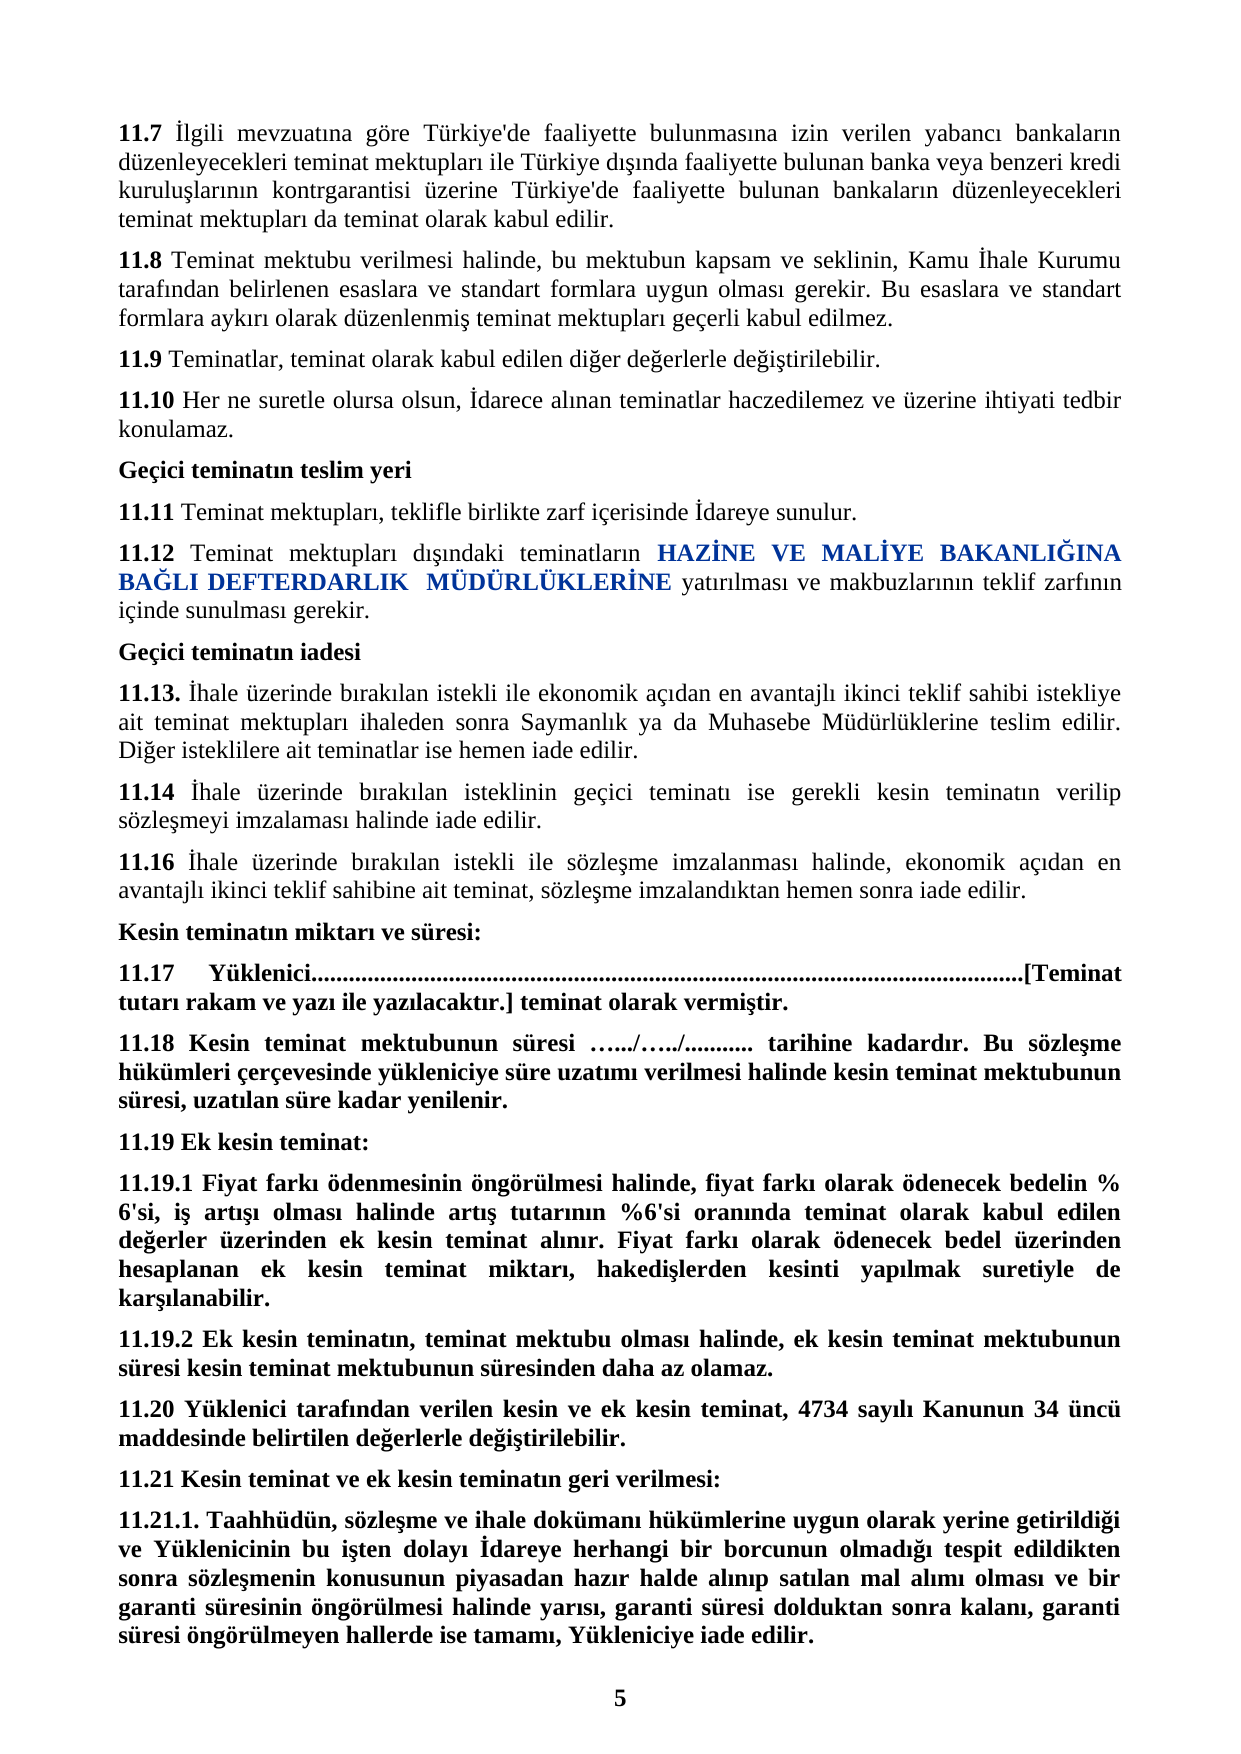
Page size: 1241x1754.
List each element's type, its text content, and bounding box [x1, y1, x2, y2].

text 11.17 Yüklenici..................................................................................................................[Teminat tutarı rakam ve yazı ile yazılacaktır.] teminat olarak vermiştir. [118, 958, 1122, 1016]
text Geçici teminatın teslim yeri [118, 456, 1122, 484]
text 11.12 Teminat mektupları dışındaki teminatların HAZİNE VE MALİYE BAKANLIĞINA BAĞLI DEFTERDARLIK MÜDÜRLÜKLERİNE yatırılması ve makbuzlarının teklif zarfının içinde sunulması gerekir. [118, 538, 1122, 624]
text 11.16 İhale üzerinde bırakılan istekli ile sözleşme imzalanması halinde, ekonomik açıdan en avantajlı ikinci teklif sahibine ait teminat, sözleşme imzalandıktan hemen sonra iade edilir. [118, 847, 1122, 904]
text Geçici teminatın iadesi [118, 637, 1122, 666]
text 11.13. İhale üzerinde bırakılan istekli ile ekonomik açıdan en avantajlı ikinci teklif sahibi istekliye ait teminat mektupları ihaleden sonra Saymanlık ya da Muhasebe Müdürlüklerine teslim edilir. Diğer isteklilere ait teminatlar ise hemen iade edilir. [118, 678, 1122, 764]
text 11.20 Yüklenici tarafından verilen kesin ve ek kesin teminat, 4734 sayılı Kanunun 34 üncü maddesinde belirtilen değerlerle değiştirilebilir. [118, 1394, 1122, 1452]
text Kesin teminatın miktarı ve süresi: [118, 917, 1122, 946]
text 11.19.1 Fiyat farkı ödenmesinin öngörülmesi halinde, fiyat farkı olarak ödenecek bedelin % 6'si, iş artışı olması halinde artış tutarının %6'si oranında teminat olarak kabul edilen değerler üzerinden ek kesin teminat alınır. Fiyat farkı olarak ödenecek bedel üzerinden hesaplanan ek kesin teminat miktarı, hakedişlerden kesinti yapılmak suretiyle de karşılanabilir. [118, 1168, 1122, 1312]
text 11.10 Her ne suretle olursa olsun, İdarece alınan teminatlar haczedilemez ve üzerine ihtiyati tedbir konulamaz. [118, 386, 1122, 443]
text 11.8 Teminat mektubu verilmesi halinde, bu mektubun kapsam ve seklinin, Kamu İhale Kurumu tarafından belirlenen esaslara ve standart formlara uygun olması gerekir. Bu esaslara ve standart formlara aykırı olarak düzenlenmiş teminat mektupları geçerli kabul edilmez. [118, 246, 1122, 332]
text 11.19 Ek kesin teminat: [118, 1127, 1122, 1156]
text 11.14 İhale üzerinde bırakılan isteklinin geçici teminatı ise gerekli kesin teminatın verilip sözleşmeyi imzalaması halinde iade edilir. [118, 777, 1122, 834]
text 11.19.2 Ek kesin teminatın, teminat mektubu olması halinde, ek kesin teminat mektubunun süresi kesin teminat mektubunun süresinden daha az olamaz. [118, 1324, 1122, 1382]
text 11.21 Kesin teminat ve ek kesin teminatın geri verilmesi: [118, 1464, 1122, 1493]
text 11.21.1. Taahhüdün, sözleşme ve ihale dokümanı hükümlerine uygun olarak yerine getirildiği ve Yüklenicinin bu işten dolayı İdareye herhangi bir borcunun olmadığı tespit edildikten sonra sözleşmenin konusunun piyasadan hazır halde alınıp satılan mal alımı olması ve bir garanti süresinin öngörülmesi halinde yarısı, garanti süresi dolduktan sonra kalanı, garanti süresi öngörülmeyen hallerde ise tamamı, Yükleniciye iade edilir. [118, 1506, 1122, 1649]
text 11.7 İlgili mevzuatına göre Türkiye'de faaliyette bulunmasına izin verilen yabancı bankaların düzenleyecekleri teminat mektupları ile Türkiye dışında faaliyette bulunan banka veya benzeri kredi kuruluşlarının kontrgarantisi üzerine Türkiye'de faaliyette bulunan bankaların düzenleyecekleri teminat mektupları da teminat olarak kabul edilir. [118, 118, 1122, 233]
text 11.18 Kesin teminat mektubunun süresi ….../…../........... tarihine kadardır. Bu sözleşme hükümleri çerçevesinde yükleniciye süre uzatımı verilmesi halinde kesin teminat mektubunun süresi, uzatılan süre kadar yenilenir. [118, 1028, 1122, 1114]
text 11.9 Teminatlar, teminat olarak kabul edilen diğer değerlerle değiştirilebilir. [118, 344, 1122, 373]
text 11.11 Teminat mektupları, teklifle birlikte zarf içerisinde İdareye sunulur. [118, 497, 1122, 526]
